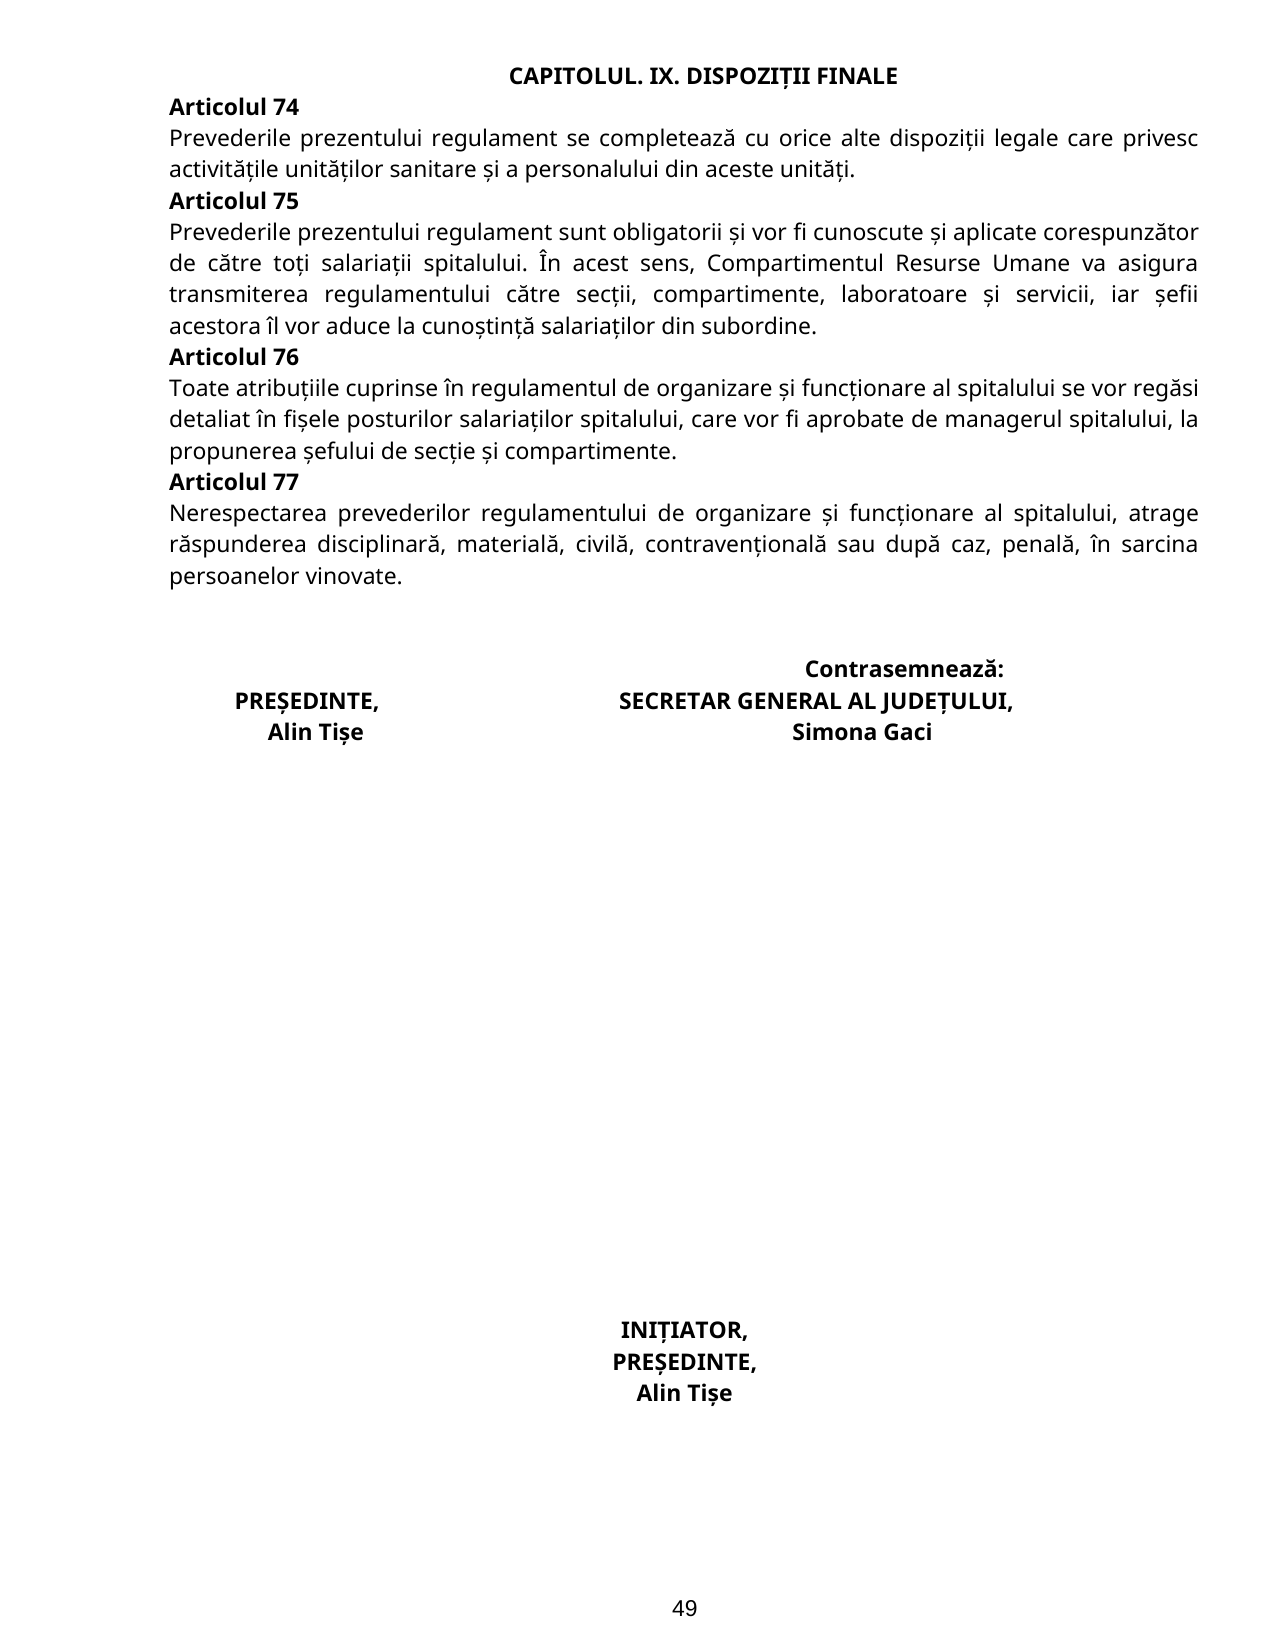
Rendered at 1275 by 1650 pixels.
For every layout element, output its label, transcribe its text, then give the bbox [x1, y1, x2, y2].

text Articolul 74 [169, 91, 1200, 122]
text INIȚIATOR, [169, 1314, 1200, 1346]
text Contrasemnează: [694, 653, 1200, 684]
text Toate atribuțiile cuprinse în regulamentul de organizare și funcționare al spitalului se vor regăsi detaliat în fișele posturilor salariaților spitalului, care vor fi aprobate de managerul spitalului, la propunerea șefului de secție și compartimente. [169, 372, 1200, 466]
text Prevederile prezentului regulament se completează cu orice alte dispoziții legale care privesc activitățile unităților sanitare și a personalului din aceste unități. [169, 122, 1200, 184]
text PREȘEDINTE, SECRETAR GENERAL AL JUDEȚULUI, [169, 684, 1200, 716]
text Nerespectarea prevederilor regulamentului de organizare și funcționare al spitalului, atrage răspunderea disciplinară, materială, civilă, contravențională sau după caz, penală, în sarcina persoanelor vinovate. [169, 497, 1200, 591]
text Alin Tișe [169, 1377, 1200, 1408]
text Articolul 75 [169, 184, 1200, 216]
text CAPITOLUL. IX. DISPOZIȚII FINALE [206, 59, 1200, 91]
text Alin Tișe Simona Gaci [169, 716, 1200, 747]
text Prevederile prezentului regulament sunt obligatorii și vor fi cunoscute și aplicate corespunzător de către toți salariații spitalului. În acest sens, Compartimentul Resurse Umane va asigura transmiterea regulamentului către secții, compartimente, laboratoare și servicii, iar șefii acestora îl vor aduce la cunoștință salariaților din subordine. [169, 216, 1200, 341]
text PREȘEDINTE, [169, 1346, 1200, 1377]
text Articolul 77 [169, 466, 1200, 497]
text Articolul 76 [169, 341, 1200, 372]
